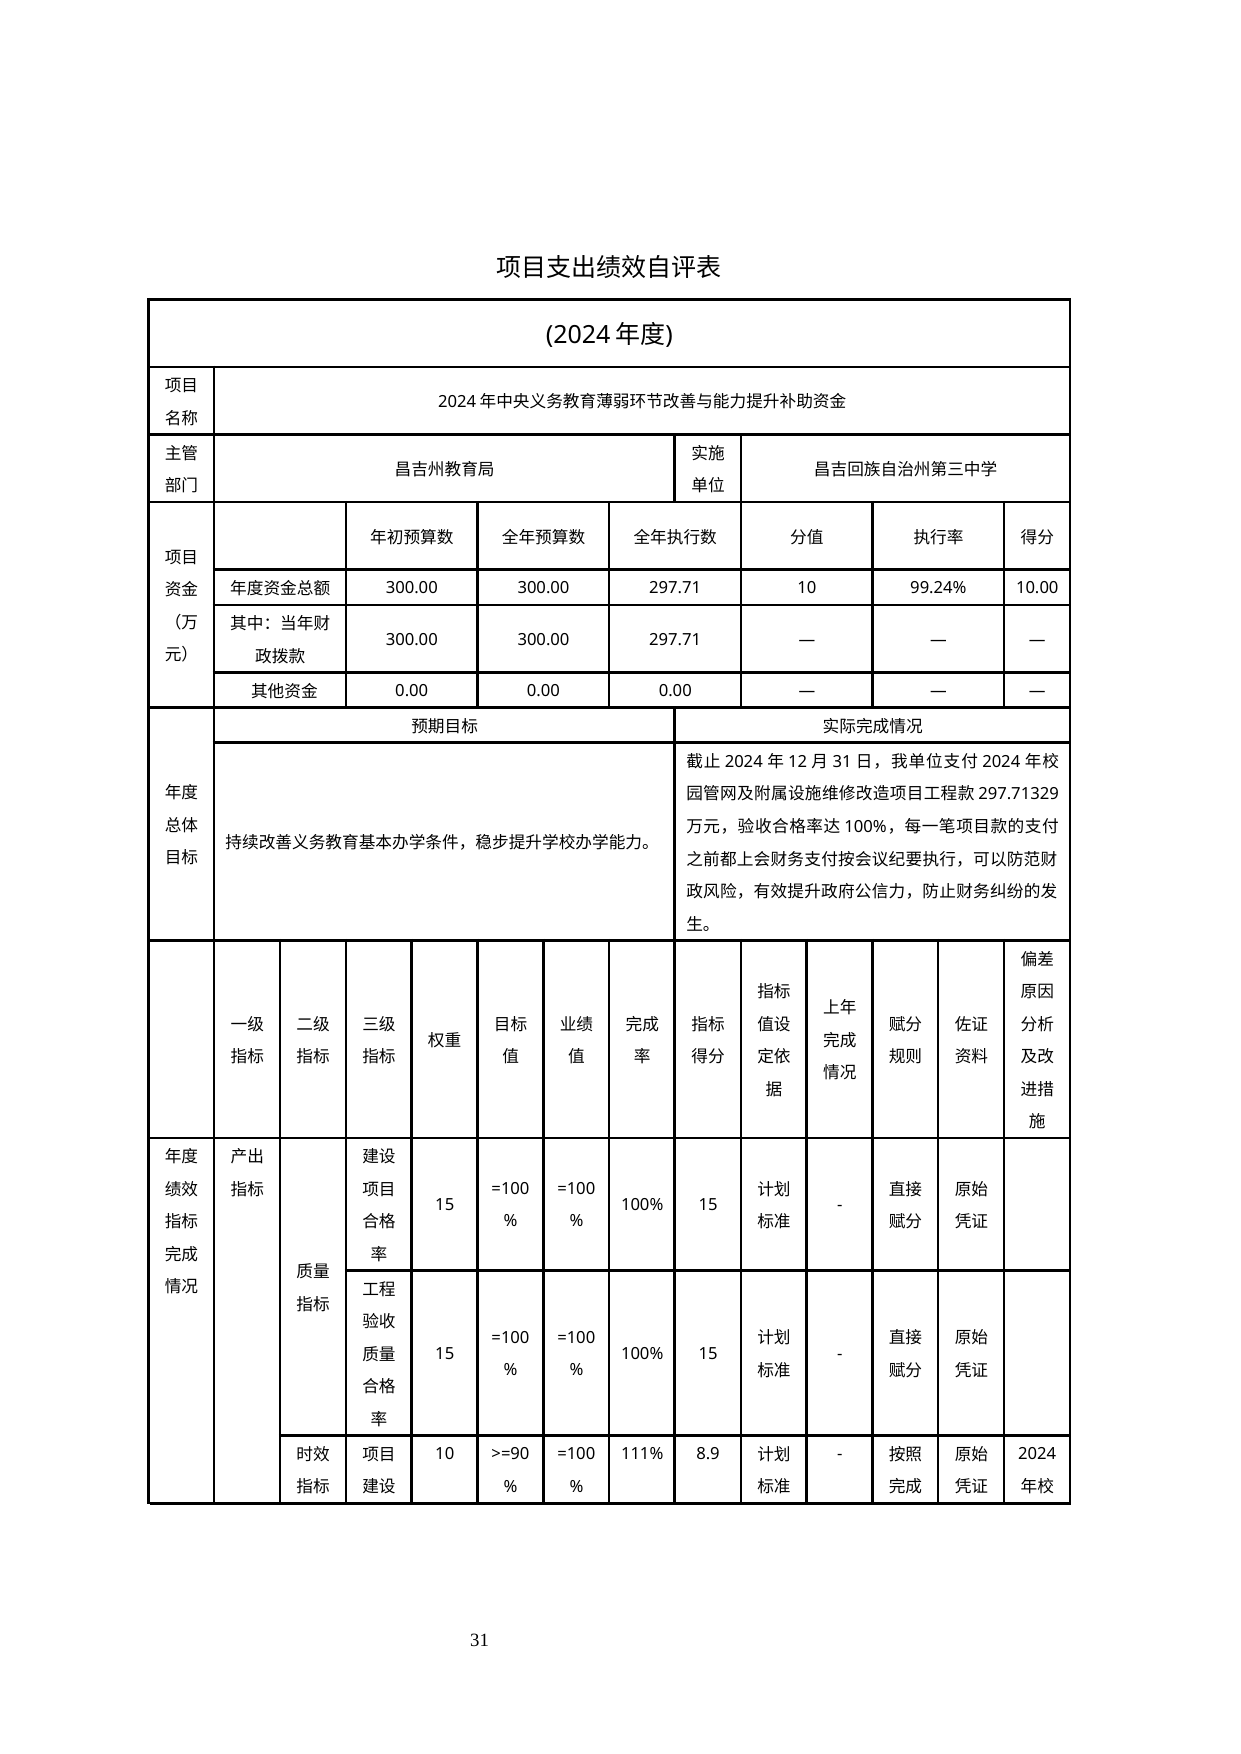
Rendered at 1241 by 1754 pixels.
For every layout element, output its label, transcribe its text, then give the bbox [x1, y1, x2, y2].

table_cell — [1005, 674, 1069, 706]
table_cell 业绩值 [545, 942, 608, 1136]
table_cell 15 [676, 1272, 740, 1434]
table_cell 15 [676, 1139, 740, 1269]
table_cell 项目资金（万元） [150, 503, 213, 706]
table_cell 偏差原因分析及改进措施 [1005, 942, 1069, 1136]
table_cell =100% [479, 1272, 542, 1434]
table_cell 项目建设年度计划完成率 [347, 1437, 410, 1502]
table_cell 99.24% [874, 571, 1003, 603]
table_cell 主管部门 [150, 436, 213, 501]
table_cell 其他资金 [215, 674, 345, 706]
table_cell - [808, 1139, 871, 1269]
table_cell 赋分规则 [874, 942, 937, 1136]
table_cell — [742, 606, 871, 671]
table_cell 其中：当年财政拨款 [215, 606, 345, 671]
table_cell — [874, 606, 1003, 671]
table_cell 300.00 [479, 571, 608, 603]
table_cell 昌吉州教育局 [215, 436, 673, 501]
table_cell 项目名称 [150, 368, 213, 433]
table_cell [1005, 1272, 1069, 1434]
table_cell - [808, 1437, 871, 1502]
table_cell 10.00 [1005, 571, 1069, 603]
table_cell 2024年中央义务教育薄弱环节改善与能力提升补助资金 [215, 368, 1069, 433]
table_cell =100% [545, 1437, 608, 1502]
table_cell 实施单位 [676, 436, 740, 501]
table_cell 计划标准 [742, 1437, 805, 1502]
table_cell 300.00 [347, 606, 476, 671]
table_cell 297.71 [610, 571, 740, 603]
table_cell 三级指标 [347, 942, 410, 1136]
table_cell =100% [545, 1272, 608, 1434]
table_cell =100% [479, 1139, 542, 1269]
table_cell 年度资金总额 [215, 571, 345, 603]
table_cell 年度总体目标 [150, 709, 213, 939]
table_cell 持续改善义务教育基本办学条件，稳步提升学校办学能力。 [215, 744, 673, 939]
table_cell 昌吉回族自治州第三中学 [742, 436, 1069, 501]
table_cell 产出指标 [215, 1139, 279, 1502]
table_cell 指标得分 [676, 942, 740, 1136]
table_cell 直接赋分 [874, 1272, 937, 1434]
table_cell 分值 [742, 503, 871, 568]
table_cell 8.9 [676, 1437, 740, 1502]
table_cell - [808, 1272, 871, 1434]
table_cell 上年完成情况 [808, 942, 871, 1136]
table_cell 一级指标 [215, 942, 279, 1136]
table_cell 实际完成情况 [676, 709, 1069, 741]
table_cell — [1005, 606, 1069, 671]
table_cell 原始凭证 [939, 1139, 1003, 1269]
table_cell 工程验收质量合格率 [347, 1272, 410, 1434]
table_cell [1005, 1139, 1069, 1269]
table_cell 300.00 [347, 571, 476, 603]
table_cell 100% [610, 1272, 673, 1434]
table_cell 计划标准 [742, 1139, 805, 1269]
table_cell 权重 [413, 942, 476, 1136]
table_cell 15 [413, 1272, 476, 1434]
table_cell 二级指标 [281, 942, 345, 1136]
table_cell 全年执行数 [610, 503, 740, 568]
table_cell 297.71 [610, 606, 740, 671]
table_cell 建设项目合格率 [347, 1139, 410, 1269]
table_cell 0.00 [479, 674, 608, 706]
table_cell 0.00 [610, 674, 740, 706]
table_cell 年度绩效指标完成情况 [150, 1139, 213, 1502]
table_cell 时效指标 [281, 1437, 345, 1502]
table_header 项目支出绩效自评表 [148, 233, 1070, 298]
table_cell 执行率 [874, 503, 1003, 568]
table_cell =100% [545, 1139, 608, 1269]
table_cell — [874, 674, 1003, 706]
table_cell (2024年度) [150, 301, 1069, 366]
table_cell 计划标准 [742, 1272, 805, 1434]
table_cell 100% [610, 1139, 673, 1269]
table_cell 截止2024年12月31日，我单位支付2024年校园管网及附属设施维修改造项目工程款297.71329万元，验收合格率达100%，每一笔项目款的支付之前都上会财务支付按会议纪要执行，可以防范财政风险，有效提升政府公信力，防止财务纠纷的发生。 [676, 744, 1069, 939]
table_cell [150, 942, 213, 1136]
table_cell 质量指标 [281, 1139, 345, 1434]
table_cell 300.00 [479, 606, 608, 671]
table_cell 指标值设定依据 [742, 942, 805, 1136]
table_cell >=90% [479, 1437, 542, 1502]
table_cell 得分 [1005, 503, 1069, 568]
table_cell 年初预算数 [347, 503, 476, 568]
table_cell — [742, 674, 871, 706]
table_cell 15 [413, 1139, 476, 1269]
table_cell 原始凭证 [939, 1272, 1003, 1434]
table_cell 111% [610, 1437, 673, 1502]
table_cell 10 [742, 571, 871, 603]
table_cell [215, 503, 345, 568]
table_cell 目标值 [479, 942, 542, 1136]
table_cell 按照完成比例赋分 [874, 1437, 937, 1502]
table_cell 原始凭证 [939, 1437, 1003, 1502]
table_cell 0.00 [347, 674, 476, 706]
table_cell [1005, 1437, 1069, 1502]
table_cell 完成率 [610, 942, 673, 1136]
table_cell 全年预算数 [479, 503, 608, 568]
table_cell 直接赋分 [874, 1139, 937, 1269]
table_cell 佐证资料 [939, 942, 1003, 1136]
table_cell 预期目标 [215, 709, 673, 741]
table_cell 10 [413, 1437, 476, 1502]
